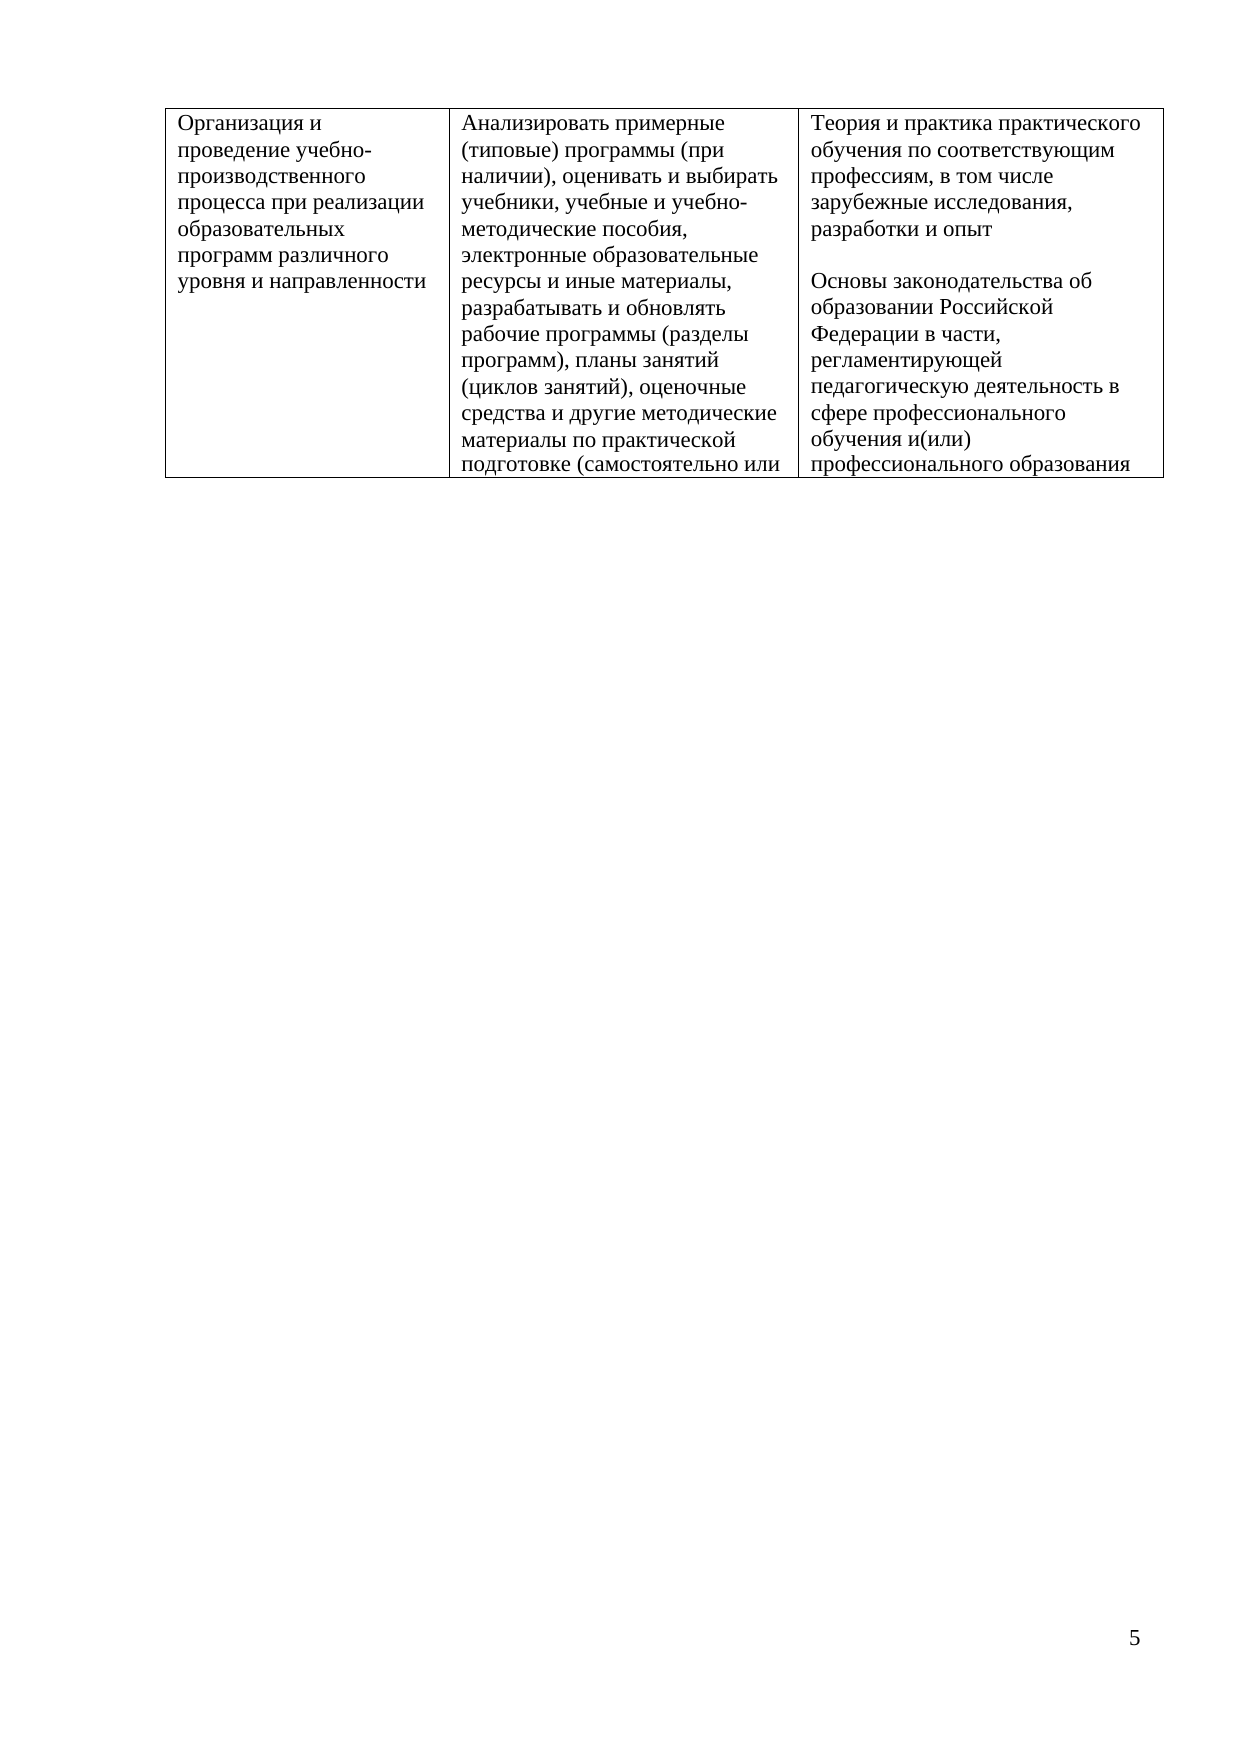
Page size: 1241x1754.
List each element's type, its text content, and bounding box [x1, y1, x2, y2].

table_cell Теория и практика практического обучения по соответствующим профессиям, в том числе зарубежные исследования, разработки и опыт Основы законодательства об образовании Российской Федерации в части, регламентирующей педагогическую деятельность в сфере профессионального обучения и(или) профессионального образования [799, 109, 1163, 477]
table_cell Организация и проведение учебно- производственного процесса при реализации образовательных программ различного уровня и направленности [166, 109, 449, 477]
table_cell Анализировать примерные (типовые) программы (при наличии), оценивать и выбирать учебники, учебные и учебно- методические пособия, электронные образовательные ресурсы и иные материалы, разрабатывать и обновлять рабочие программы (разделы программ), планы занятий (циклов занятий), оценочные средства и другие методические материалы по практической подготовке (самостоятельно или [450, 109, 798, 477]
